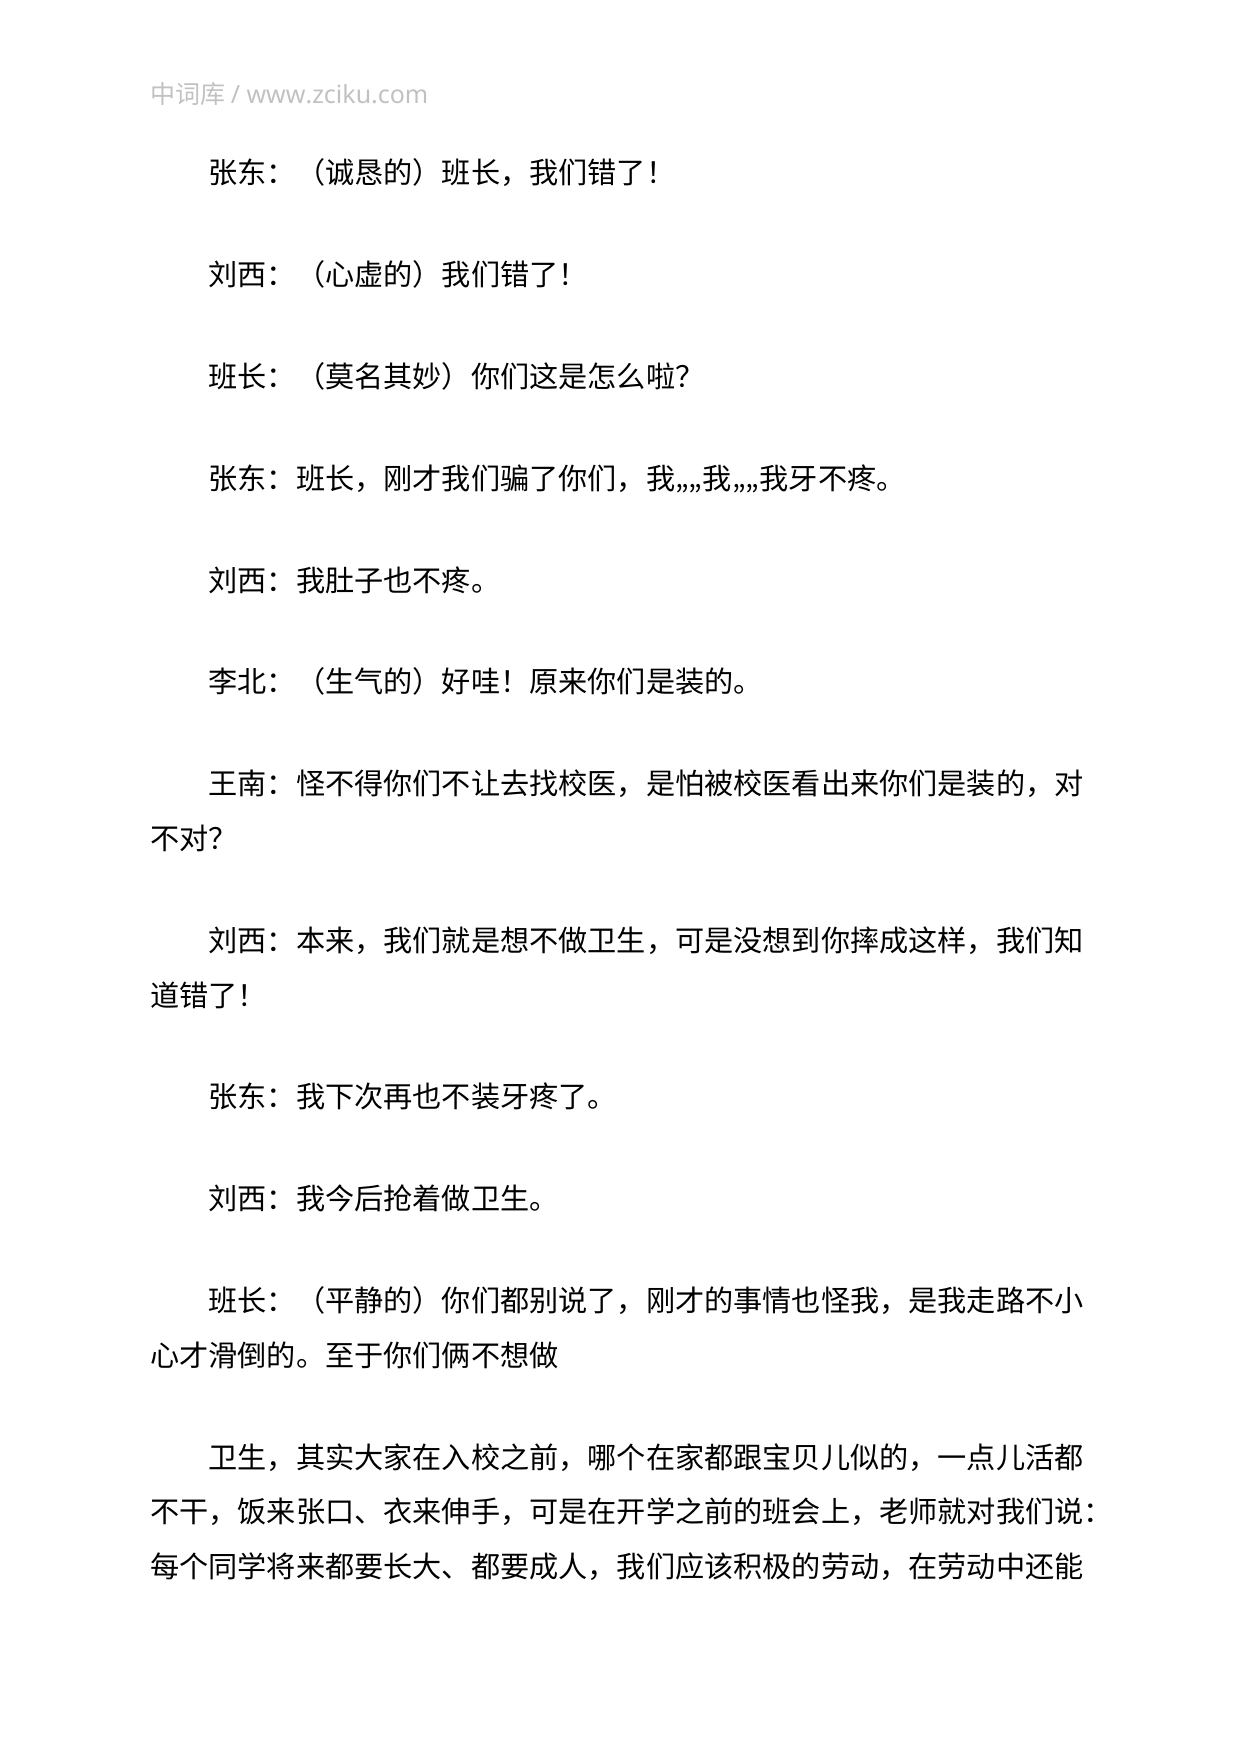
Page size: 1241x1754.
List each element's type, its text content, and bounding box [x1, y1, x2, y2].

text 李北：（生气的）好哇！原来你们是装的。 [150, 659, 1090, 701]
text 张东：（诚恳的）班长，我们错了！ [150, 150, 1090, 192]
text 刘西：本来，我们就是想不做卫生，可是没想到你摔成这样，我们知道错了！ [150, 917, 1090, 1014]
text 刘西：我今后抢着做卫生。 [150, 1176, 1090, 1218]
text 张东：我下次再也不装牙疼了。 [150, 1074, 1090, 1116]
text 班长：（莫名其妙）你们这是怎么啦？ [150, 353, 1090, 396]
text 王南：怪不得你们不让去找校医，是怕被校医看出来你们是装的，对不对？ [150, 761, 1090, 858]
text 刘西：（心虚的）我们错了！ [150, 252, 1090, 294]
text 刘西：我肚子也不疼。 [150, 557, 1090, 599]
text 班长：（平静的）你们都别说了，刚才的事情也怪我，是我走路不小心才滑倒的。至于你们俩不想做 [150, 1277, 1090, 1375]
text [150, 1434, 1090, 1586]
text 张东：班长，刚才我们骗了你们，我„„我„„我牙不疼。 [150, 455, 1090, 498]
